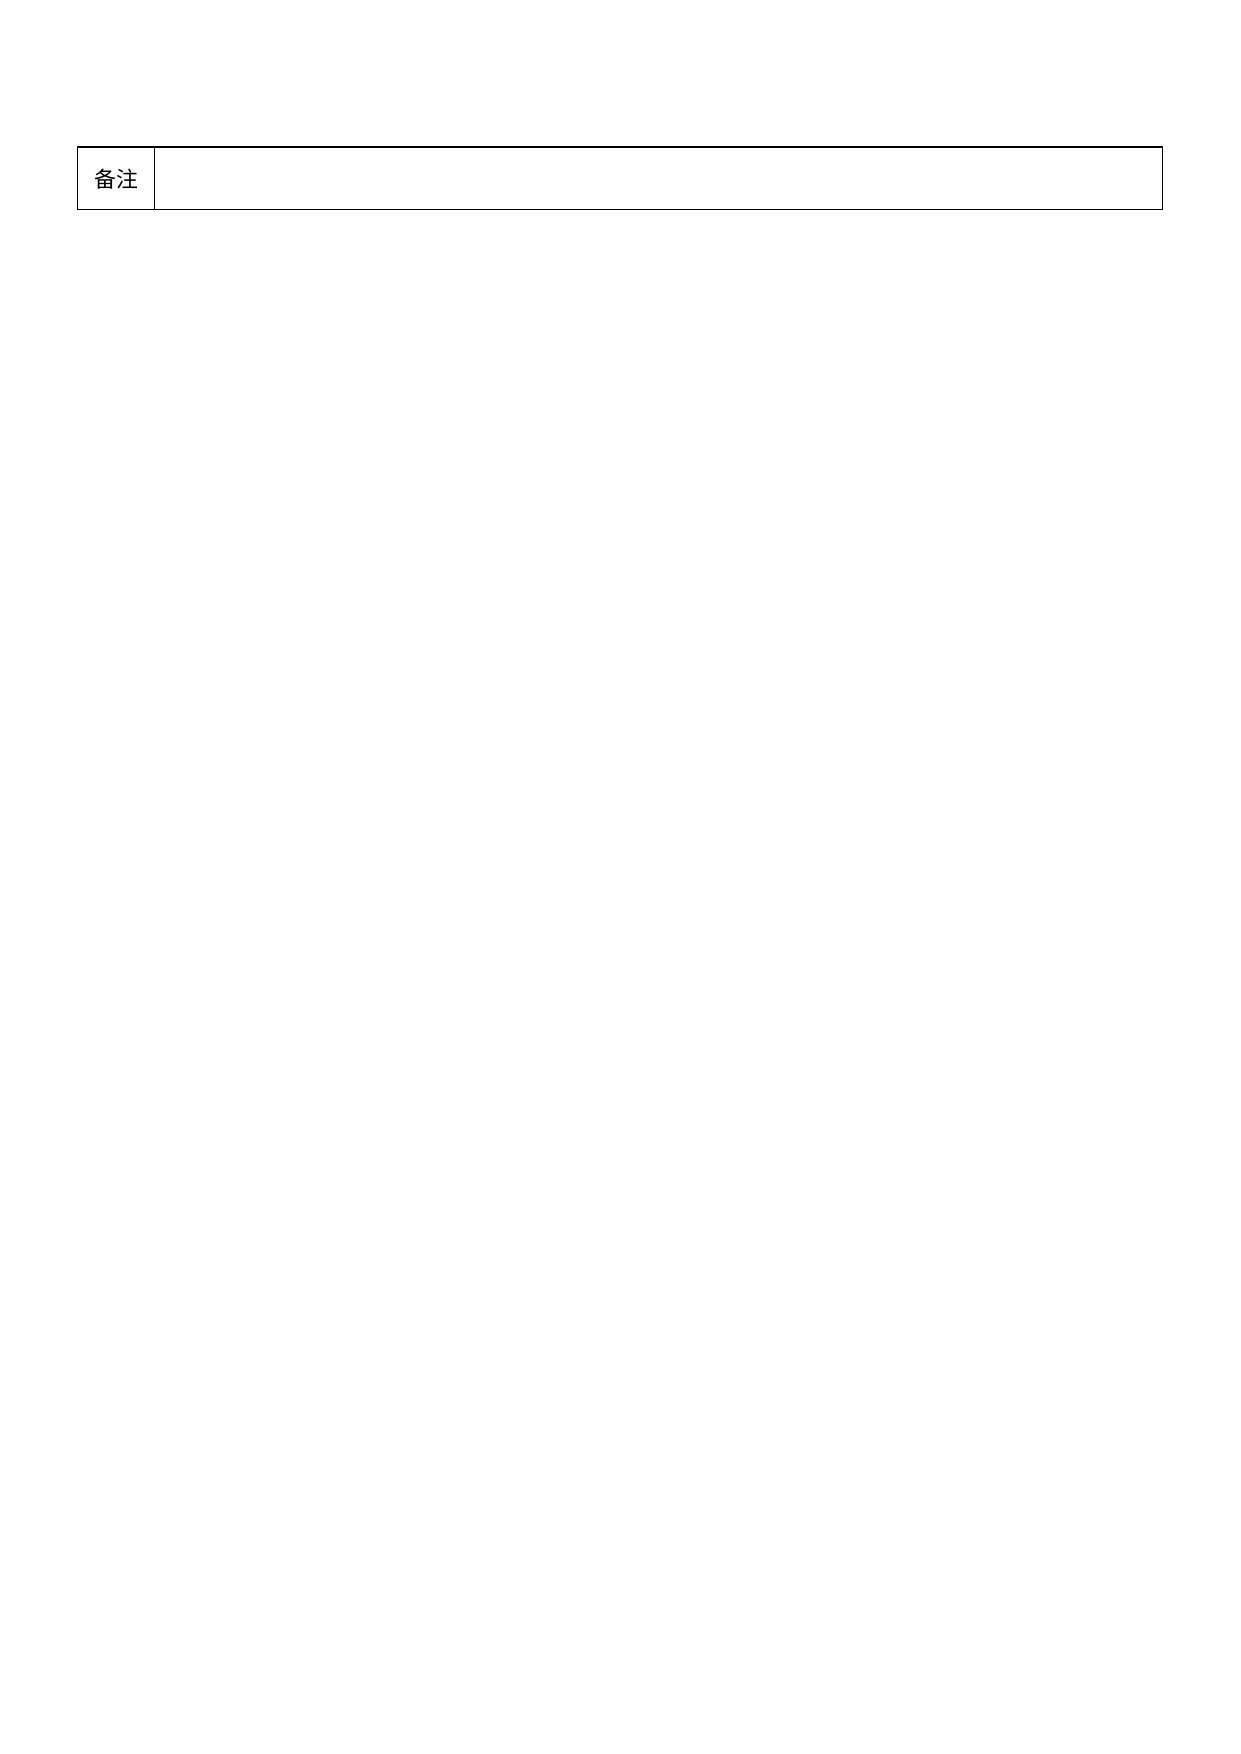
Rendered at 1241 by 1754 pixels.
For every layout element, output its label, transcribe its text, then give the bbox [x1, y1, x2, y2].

table_cell 备注 [78, 148, 154, 209]
table_cell [155, 148, 1162, 209]
